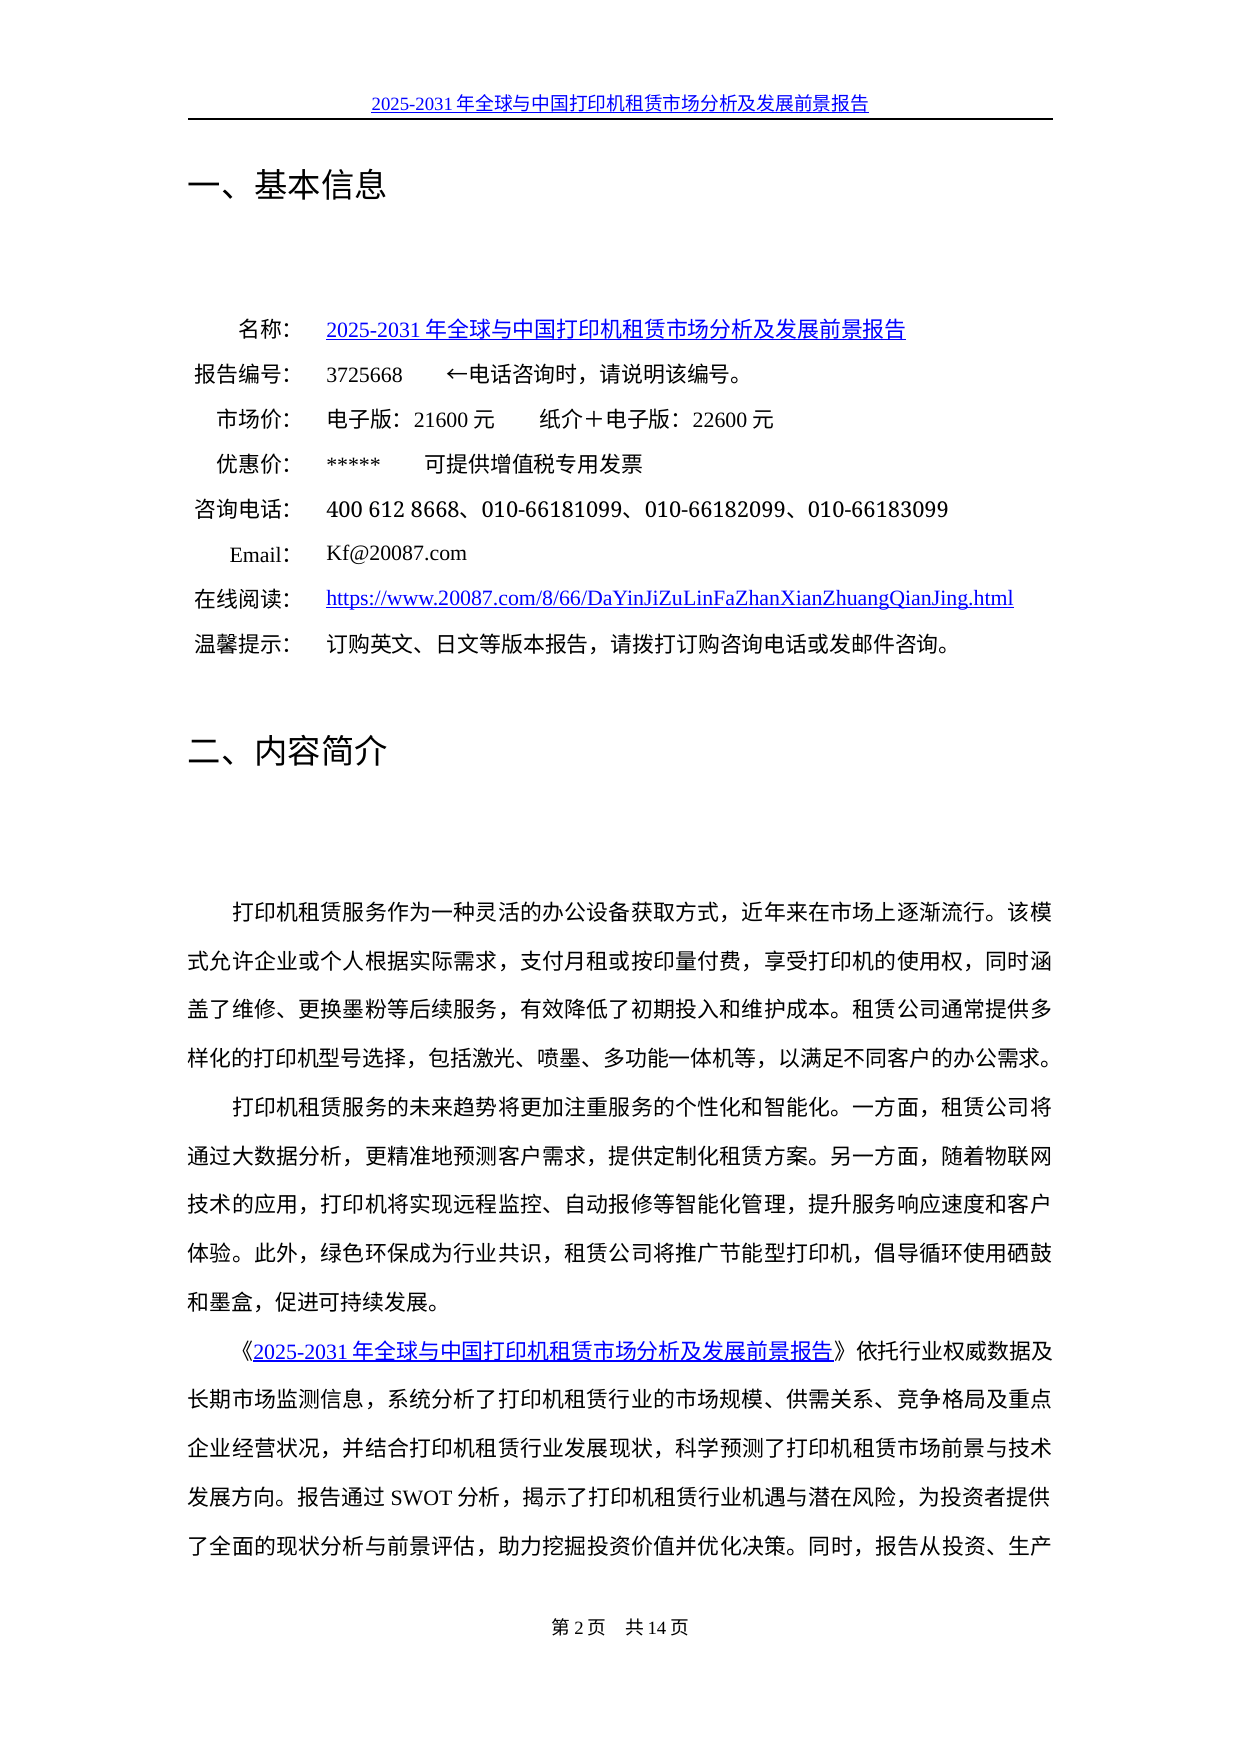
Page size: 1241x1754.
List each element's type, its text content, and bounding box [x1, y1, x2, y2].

table_cell 温馨提示： [167, 627, 315, 672]
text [187, 894, 1053, 1561]
table_cell 电子版：21600 元 纸介＋电子版：22600 元 [315, 402, 1073, 447]
table_cell 订购英文、日文等版本报告，请拨打订购咨询电话或发邮件咨询。 [315, 627, 1073, 672]
title 二、内容简介 [187, 717, 1053, 782]
table_cell 优惠价： [167, 447, 315, 492]
table_cell 市场价： [167, 402, 315, 447]
table_cell 3725668 ←电话咨询时，请说明该编号。 [315, 357, 1073, 402]
table_header 名称： [167, 312, 315, 357]
title 一、基本信息 [187, 150, 1053, 215]
table_cell 在线阅读： [167, 582, 315, 627]
table_cell 咨询电话： [167, 492, 315, 537]
table_cell 400 612 8668、010-66181099、010-66182099、010-66183099 [315, 492, 1073, 537]
table_cell Kf@20087.com [315, 537, 1073, 582]
table_cell 报告编号： [167, 357, 315, 402]
table_cell [315, 582, 1073, 627]
table_cell Email： [167, 537, 315, 582]
table_cell ***** 可提供增值税专用发票 [315, 447, 1073, 492]
table_header 2025-2031年全球与中国打印机租赁市场分析及发展前景报告 [315, 312, 1073, 357]
